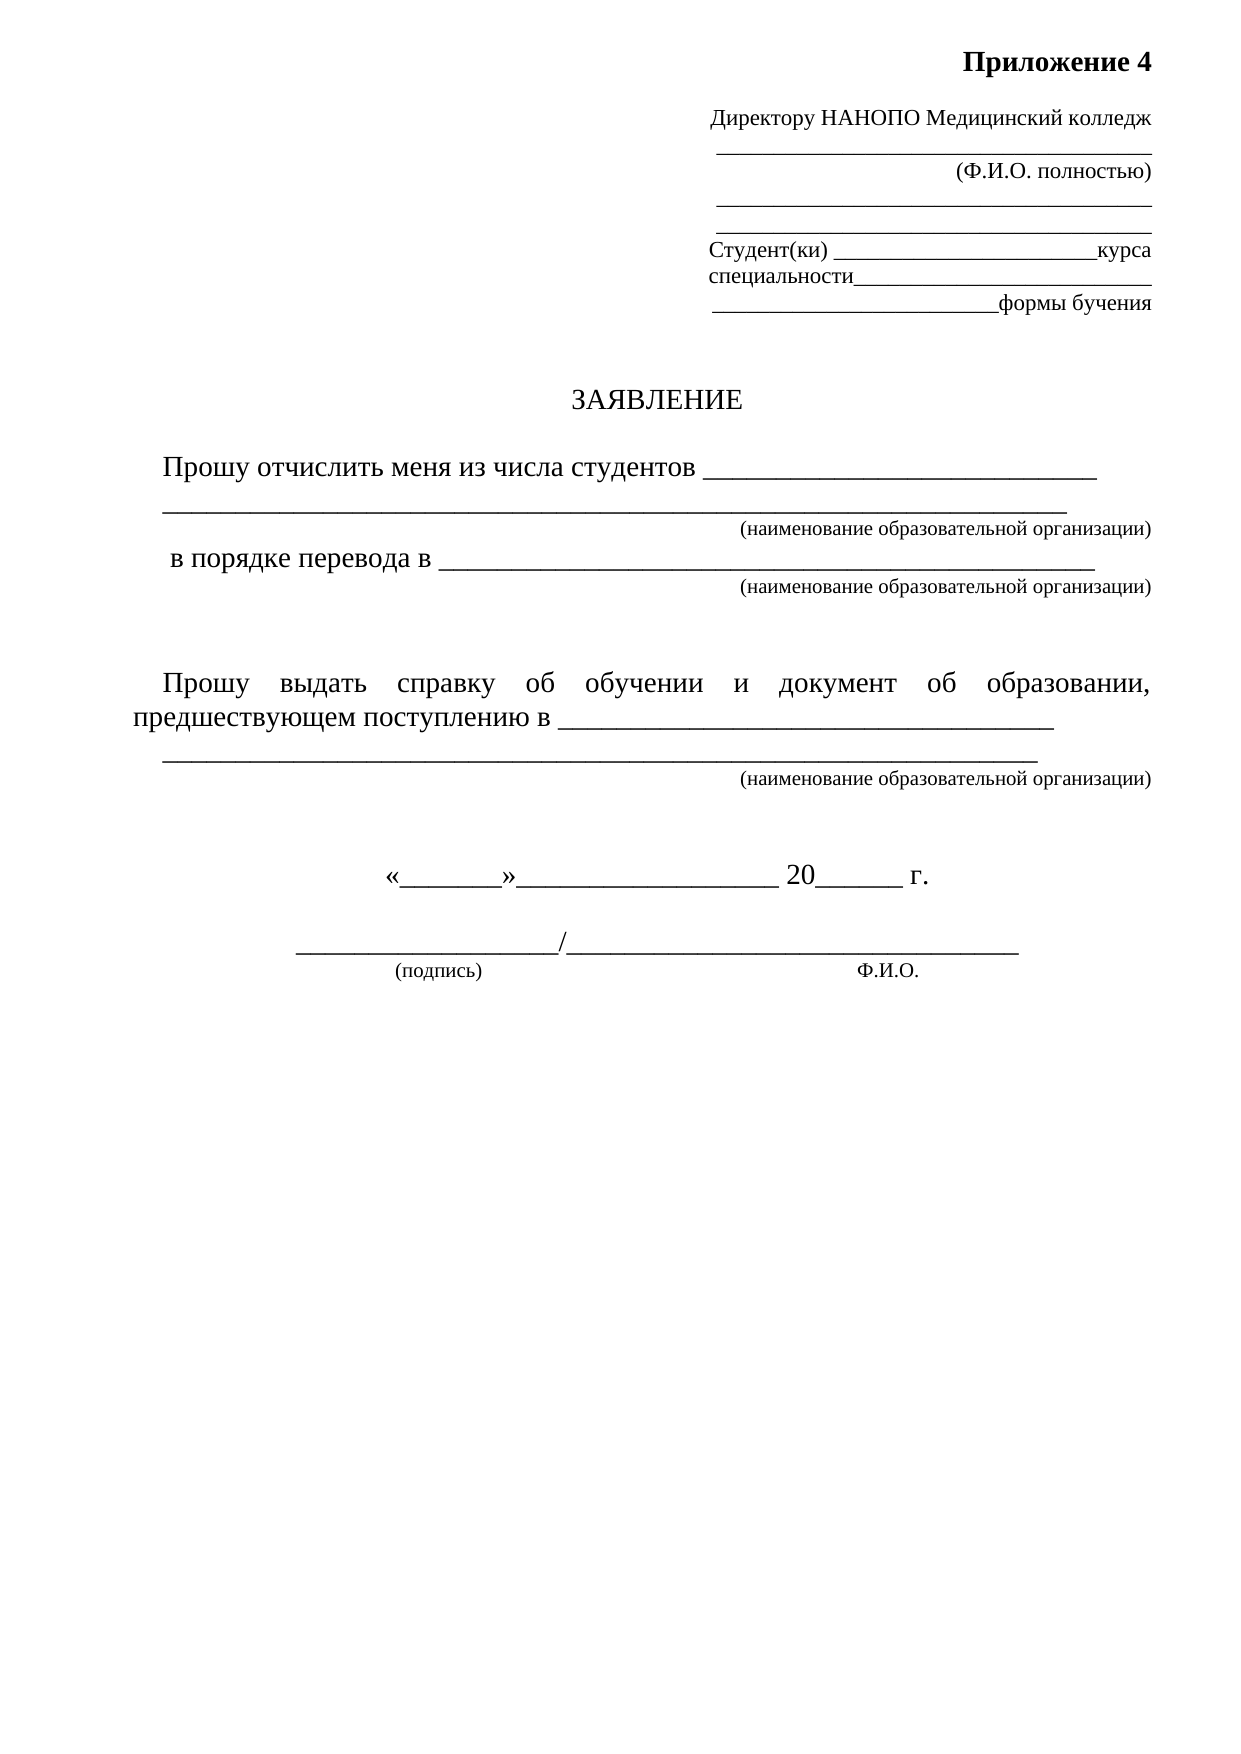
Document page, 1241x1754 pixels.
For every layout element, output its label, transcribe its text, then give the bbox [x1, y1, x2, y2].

text ______________________________________________________________ [133, 483, 1152, 516]
text Студент(ки) _______________________курса [133, 236, 1152, 262]
text (наименование образовательной организации) [133, 574, 1152, 598]
text ____________________________________________________________ [133, 732, 1152, 766]
text Приложение 4 [133, 44, 1152, 78]
text ЗАЯВЛЕНИЕ [133, 382, 1152, 416]
text Прошу отчислить меня из числа студентов ___________________________ [133, 449, 1152, 483]
text в порядке перевода в _____________________________________________ [133, 540, 1152, 574]
text Прошу выдать справку об обучении и документ об образовании, предшествующем поступлению в __________________________________ [133, 665, 1152, 732]
text _________________________формы бучения [133, 289, 1152, 315]
text ______________________________________ [133, 210, 1152, 236]
text (Ф.И.О. полностью) [133, 157, 1152, 183]
text __________________/_______________________________ [133, 924, 1152, 957]
text ______________________________________ [133, 183, 1152, 210]
text ______________________________________ [133, 131, 1152, 157]
text (наименование образовательной организации) [133, 766, 1152, 790]
text Директору НАНОПО Медицинский колледж [133, 104, 1152, 131]
text (подпись) Ф.И.О. [133, 957, 1152, 982]
text «_______»__________________ 20______ г. [133, 857, 1152, 890]
text специальности__________________________ [133, 262, 1152, 289]
text (наименование образовательной организации) [133, 516, 1152, 540]
